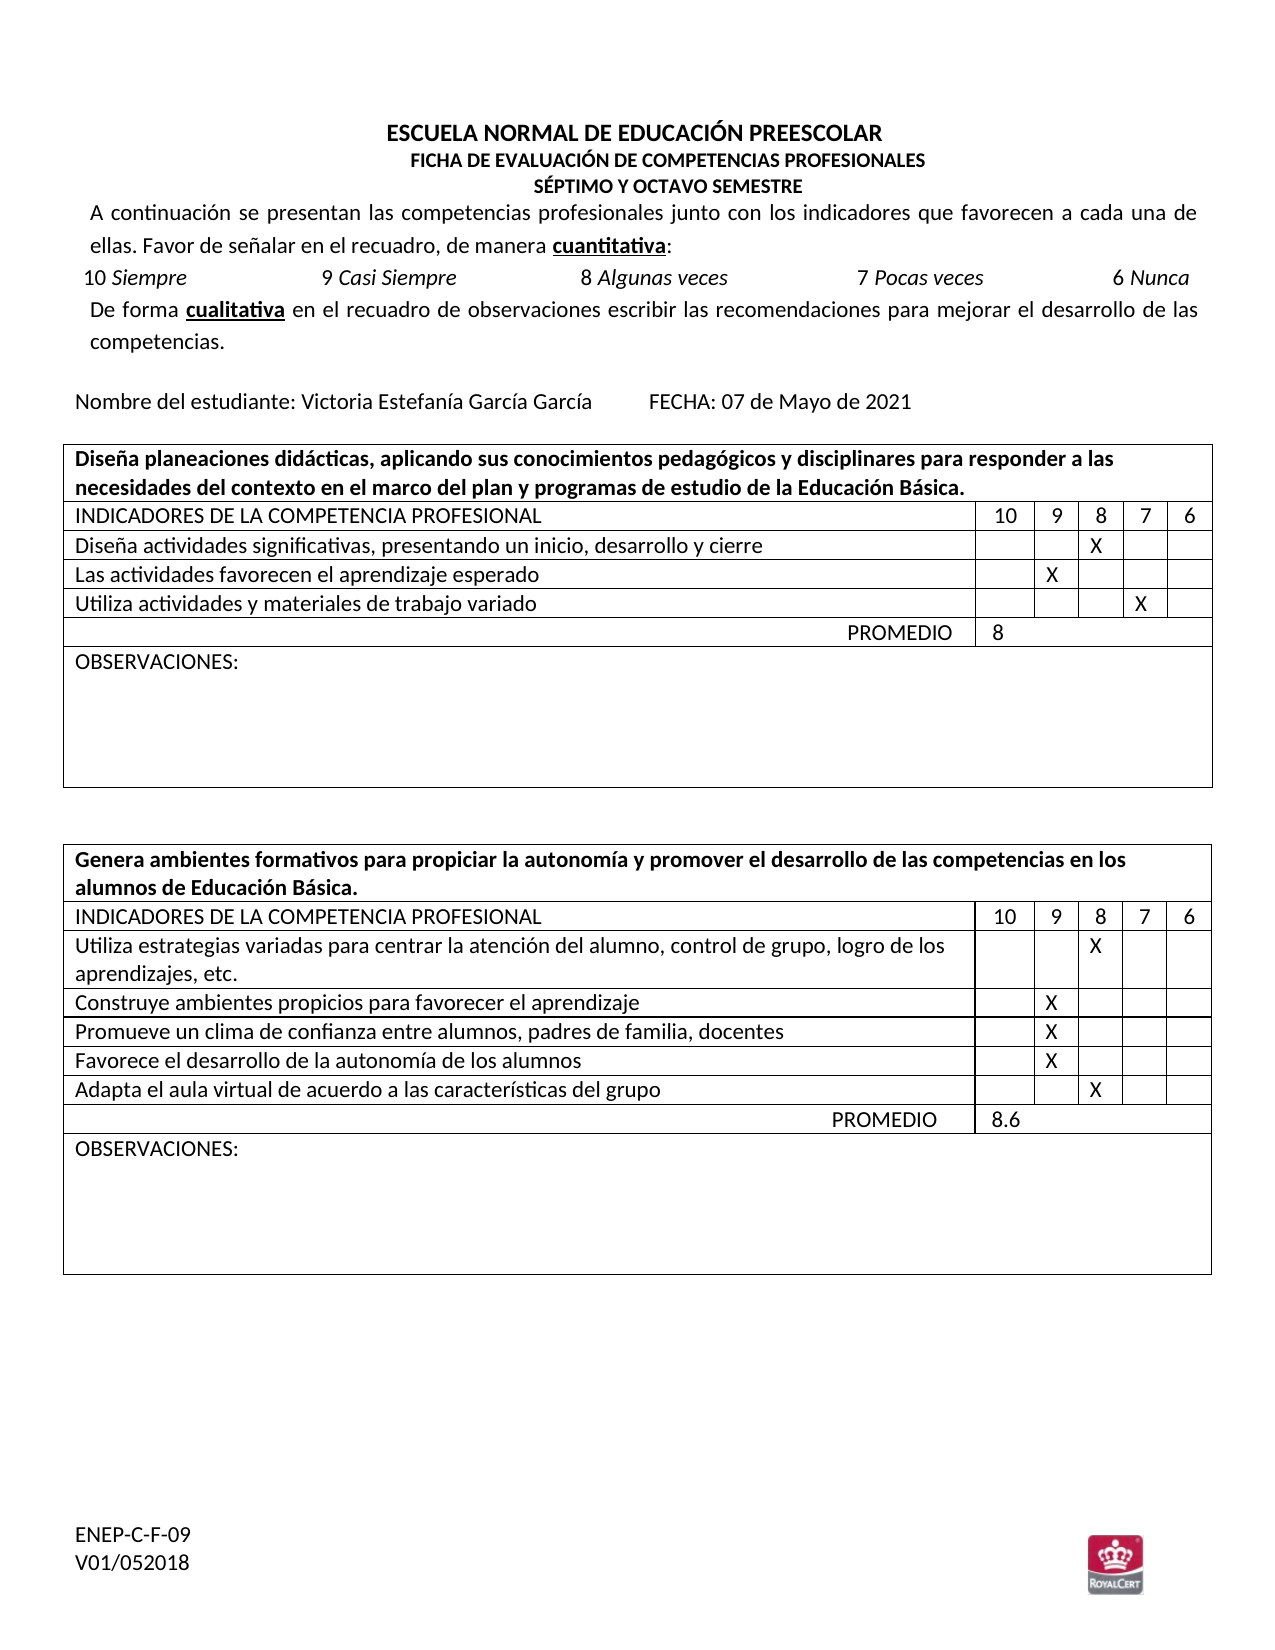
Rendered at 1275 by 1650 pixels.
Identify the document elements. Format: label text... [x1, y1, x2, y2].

table_cell [976, 989, 1034, 1016]
table_cell [1035, 531, 1078, 559]
table_cell [976, 1047, 1034, 1074]
table_cell [976, 1018, 1034, 1046]
text A continuación se presentan las competencias profesionales junto con los indicadores que favorecen a cada una de ellas. Favor de señalar en el recuadro, de manera cuantitativa: [16, 159, 1200, 259]
table_cell [1123, 1018, 1166, 1046]
table_cell [1123, 1076, 1166, 1104]
table_cell [1079, 989, 1122, 1016]
table_header Diseña planeaciones didácticas, aplicando sus conocimientos pedagógicos y disciplinares para responder a las necesidades del contexto en el marco del plan y programas de estudio de la Educación Básica. [64, 445, 1212, 501]
text Nombre del estudiante: Victoria Estefanía García García FECHA: 07 de Mayo de 2021 [75, 387, 1200, 416]
table_cell [1167, 1076, 1211, 1104]
text SÉPTIMO Y OCTAVO SEMESTRE [76, 173, 1260, 198]
table_cell [976, 1076, 1034, 1104]
text De forma cualitativa en el recuadro de observaciones escribir las recomendaciones para mejorar el desarrollo de las competencias. [90, 295, 1200, 355]
table_cell X [1035, 1018, 1078, 1046]
table_cell 8 [1079, 902, 1122, 930]
table_cell INDICADORES DE LA COMPETENCIA PROFESIONAL [64, 902, 974, 930]
table_cell [1035, 589, 1078, 617]
table_cell [1079, 1018, 1122, 1046]
table_cell OBSERVACIONES: [64, 1134, 1211, 1274]
table_cell [1124, 531, 1167, 559]
table_cell [1124, 560, 1167, 588]
table_cell 8 [976, 618, 1212, 646]
table_cell 6 [1167, 902, 1211, 930]
table_cell 9 [1035, 502, 1078, 530]
table_cell Las actividades favorecen el aprendizaje esperado [64, 560, 975, 588]
table_cell [1079, 1047, 1122, 1074]
table_cell [1167, 1047, 1211, 1074]
table_header Genera ambientes formativos para propiciar la autonomía y promover el desarrollo de las competencias en los alumnos de Educación Básica. [64, 845, 1211, 901]
table_cell 10 [976, 502, 1034, 530]
table_cell [1167, 1018, 1211, 1046]
table_cell PROMEDIO [64, 618, 975, 646]
table_cell [976, 560, 1034, 588]
table_cell [1168, 560, 1212, 588]
table_cell 7 [1123, 902, 1166, 930]
table_cell X [1035, 1047, 1078, 1074]
table_cell X [1079, 531, 1123, 559]
table_cell Utiliza actividades y materiales de trabajo variado [64, 589, 975, 617]
table_cell Favorece el desarrollo de la autonomía de los alumnos [64, 1047, 974, 1074]
table_cell [1167, 931, 1211, 987]
table_cell X [1079, 1076, 1122, 1104]
table_cell [1168, 531, 1212, 559]
table_cell [1168, 589, 1212, 617]
table_cell 10 [976, 902, 1034, 930]
table_cell Promueve un clima de confianza entre alumnos, padres de familia, docentes [64, 1018, 974, 1046]
table_cell [1035, 1076, 1078, 1104]
table_cell 8 [1079, 502, 1123, 530]
table_cell Adapta el aula virtual de acuerdo a las características del grupo [64, 1076, 974, 1104]
table_cell X [1035, 560, 1078, 588]
table_cell X [1035, 989, 1078, 1016]
text ESCUELA NORMAL DE EDUCACIÓN PREESCOLAR [76, 117, 1260, 148]
table_cell OBSERVACIONES: [64, 647, 1212, 787]
table_cell [1079, 560, 1123, 588]
table_cell X [1124, 589, 1167, 617]
text FICHA DE EVALUACIÓN DE COMPETENCIAS PROFESIONALES [76, 148, 1260, 173]
table_cell [1167, 989, 1211, 1016]
table_cell [1123, 931, 1166, 987]
table_cell [1079, 589, 1123, 617]
picture [1087, 1535, 1144, 1595]
table_cell 8.6 [976, 1105, 1211, 1133]
table_cell [1123, 1047, 1166, 1074]
table_cell 7 [1124, 502, 1167, 530]
table_cell Diseña actividades significativas, presentando un inicio, desarrollo y cierre [64, 531, 975, 559]
table_cell Construye ambientes propicios para favorecer el aprendizaje [64, 989, 974, 1016]
table_cell [976, 931, 1034, 987]
table_cell 9 [1035, 902, 1078, 930]
table_cell [976, 531, 1034, 559]
table_cell X [1079, 931, 1122, 987]
table_cell PROMEDIO [64, 1105, 974, 1133]
table_cell INDICADORES DE LA COMPETENCIA PROFESIONAL [64, 502, 975, 530]
table_cell [1035, 931, 1078, 987]
table_cell Utiliza estrategias variadas para centrar la atención del alumno, control de grupo, logro de los aprendizajes, etc. [64, 931, 974, 987]
table_cell [1123, 989, 1166, 1016]
table_cell 6 [1168, 502, 1212, 530]
text 10 Siempre 9 Casi Siempre 8 Algunas veces 7 Pocas veces 6 Nunca [16, 263, 1200, 291]
table_cell [976, 589, 1034, 617]
